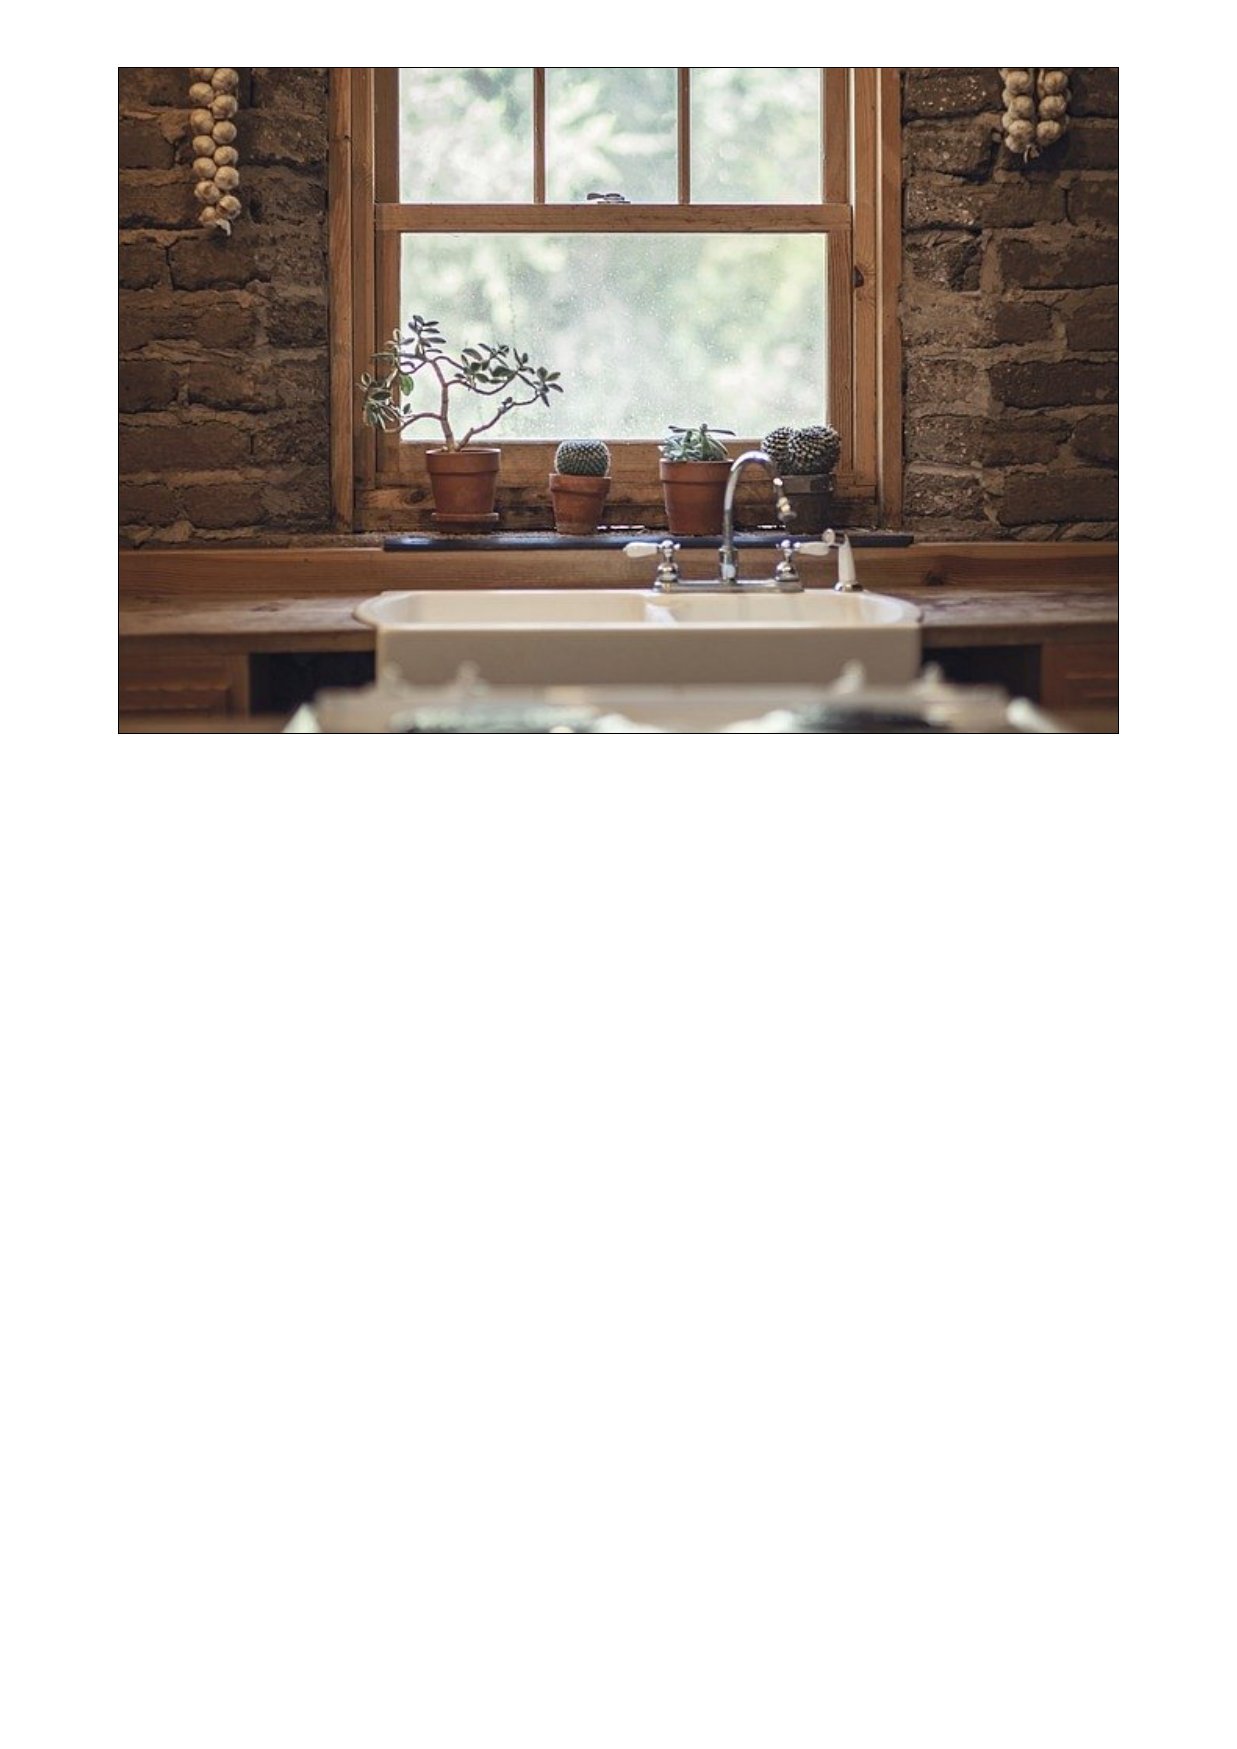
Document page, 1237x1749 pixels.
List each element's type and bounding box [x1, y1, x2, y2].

picture [119, 68, 1118, 733]
